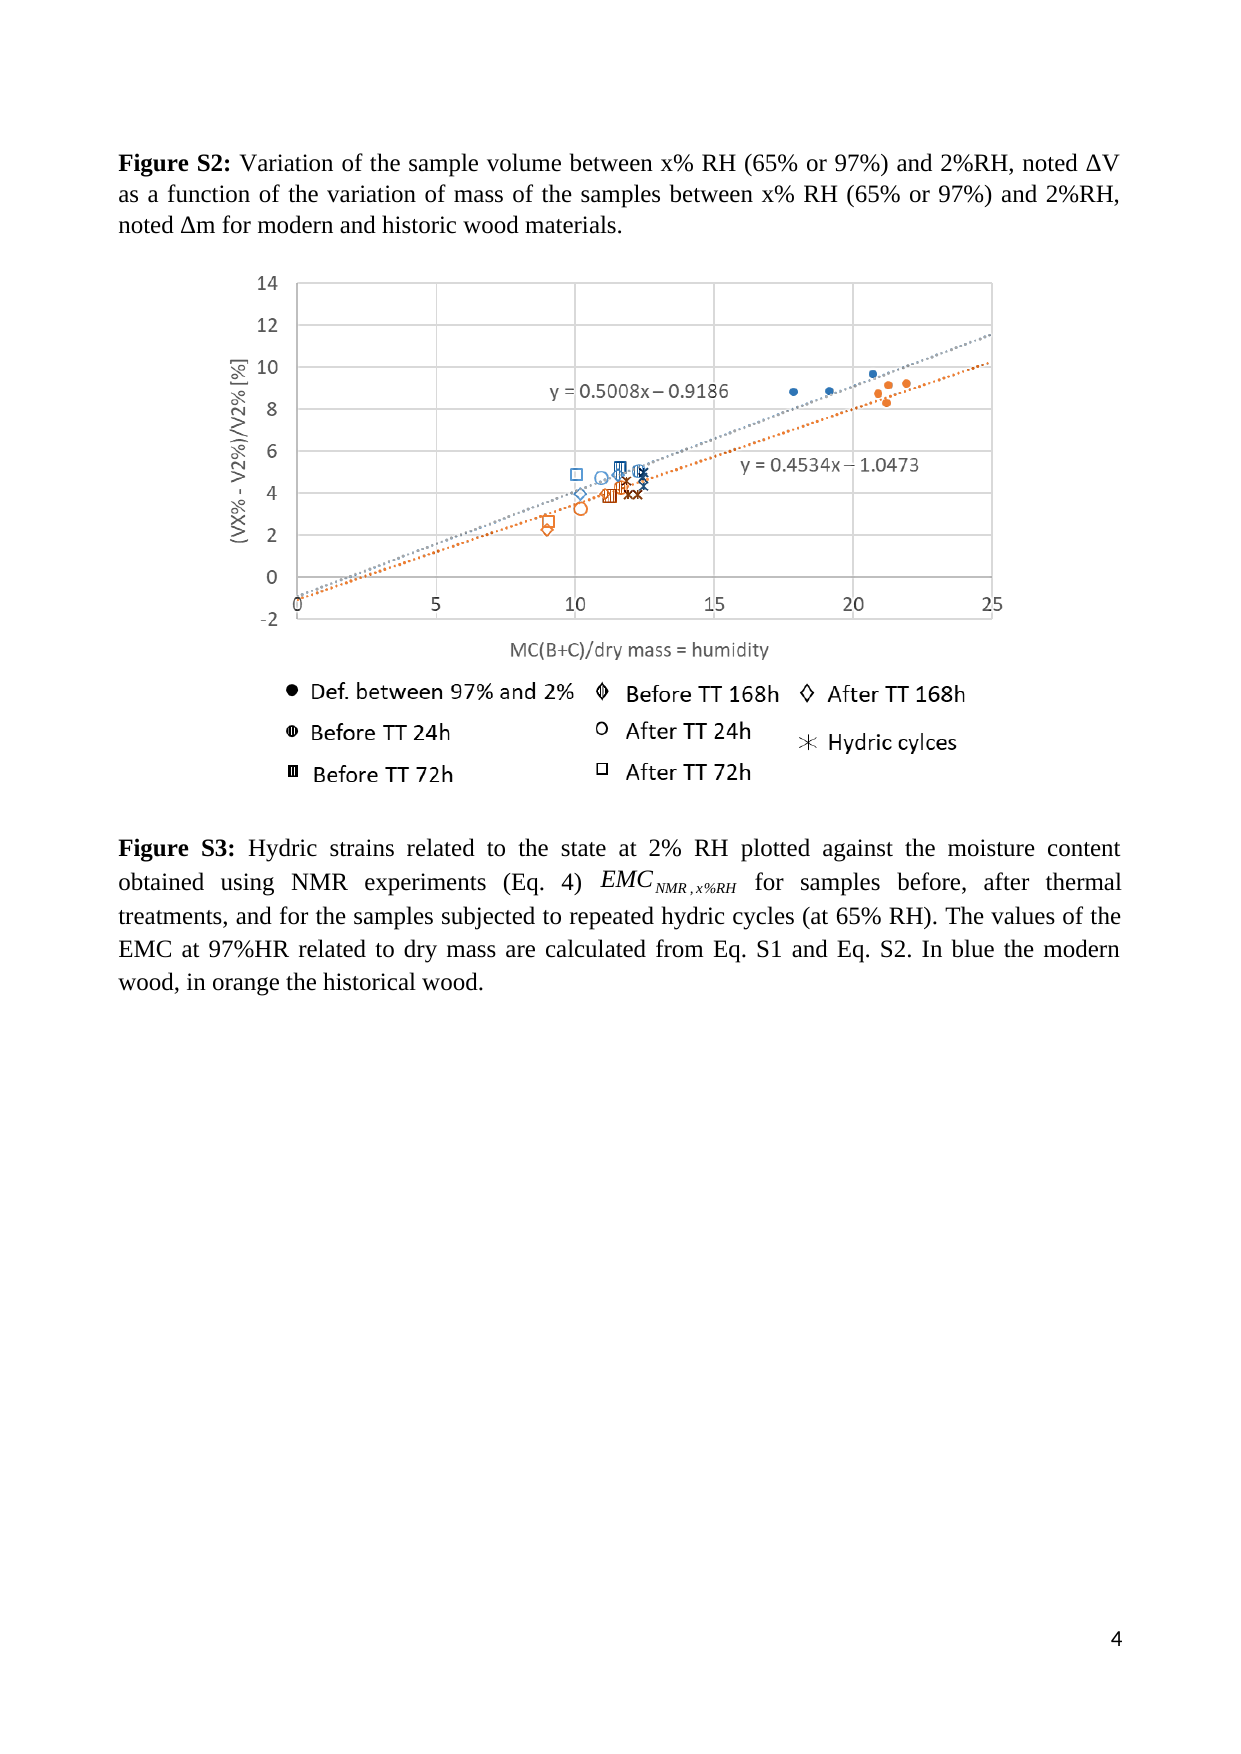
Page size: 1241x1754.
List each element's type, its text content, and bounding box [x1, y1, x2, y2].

text Figure S3: Hydric strains related to the state at 2% RH plotted against the moisture content obtained using NMR experiments (Eq. 4) for samples before, after thermal treatments, and for the samples subjected to repeated hydric cycles (at 65% RH). The values of the EMC at 97%HR related to dry mass are calculated from Eq. S1 and Eq. S2. In blue the modern wood, in orange the historical wood. [118, 833, 1122, 996]
text Figure S2: Variation of the sample volume between x% RH (65% or 97%) and 2%RH, noted ΔV as a function of the variation of mass of the samples between x% RH (65% or 97%) and 2%RH, noted Δm for modern and historic wood materials. [118, 148, 1122, 238]
picture [206, 257, 1035, 805]
